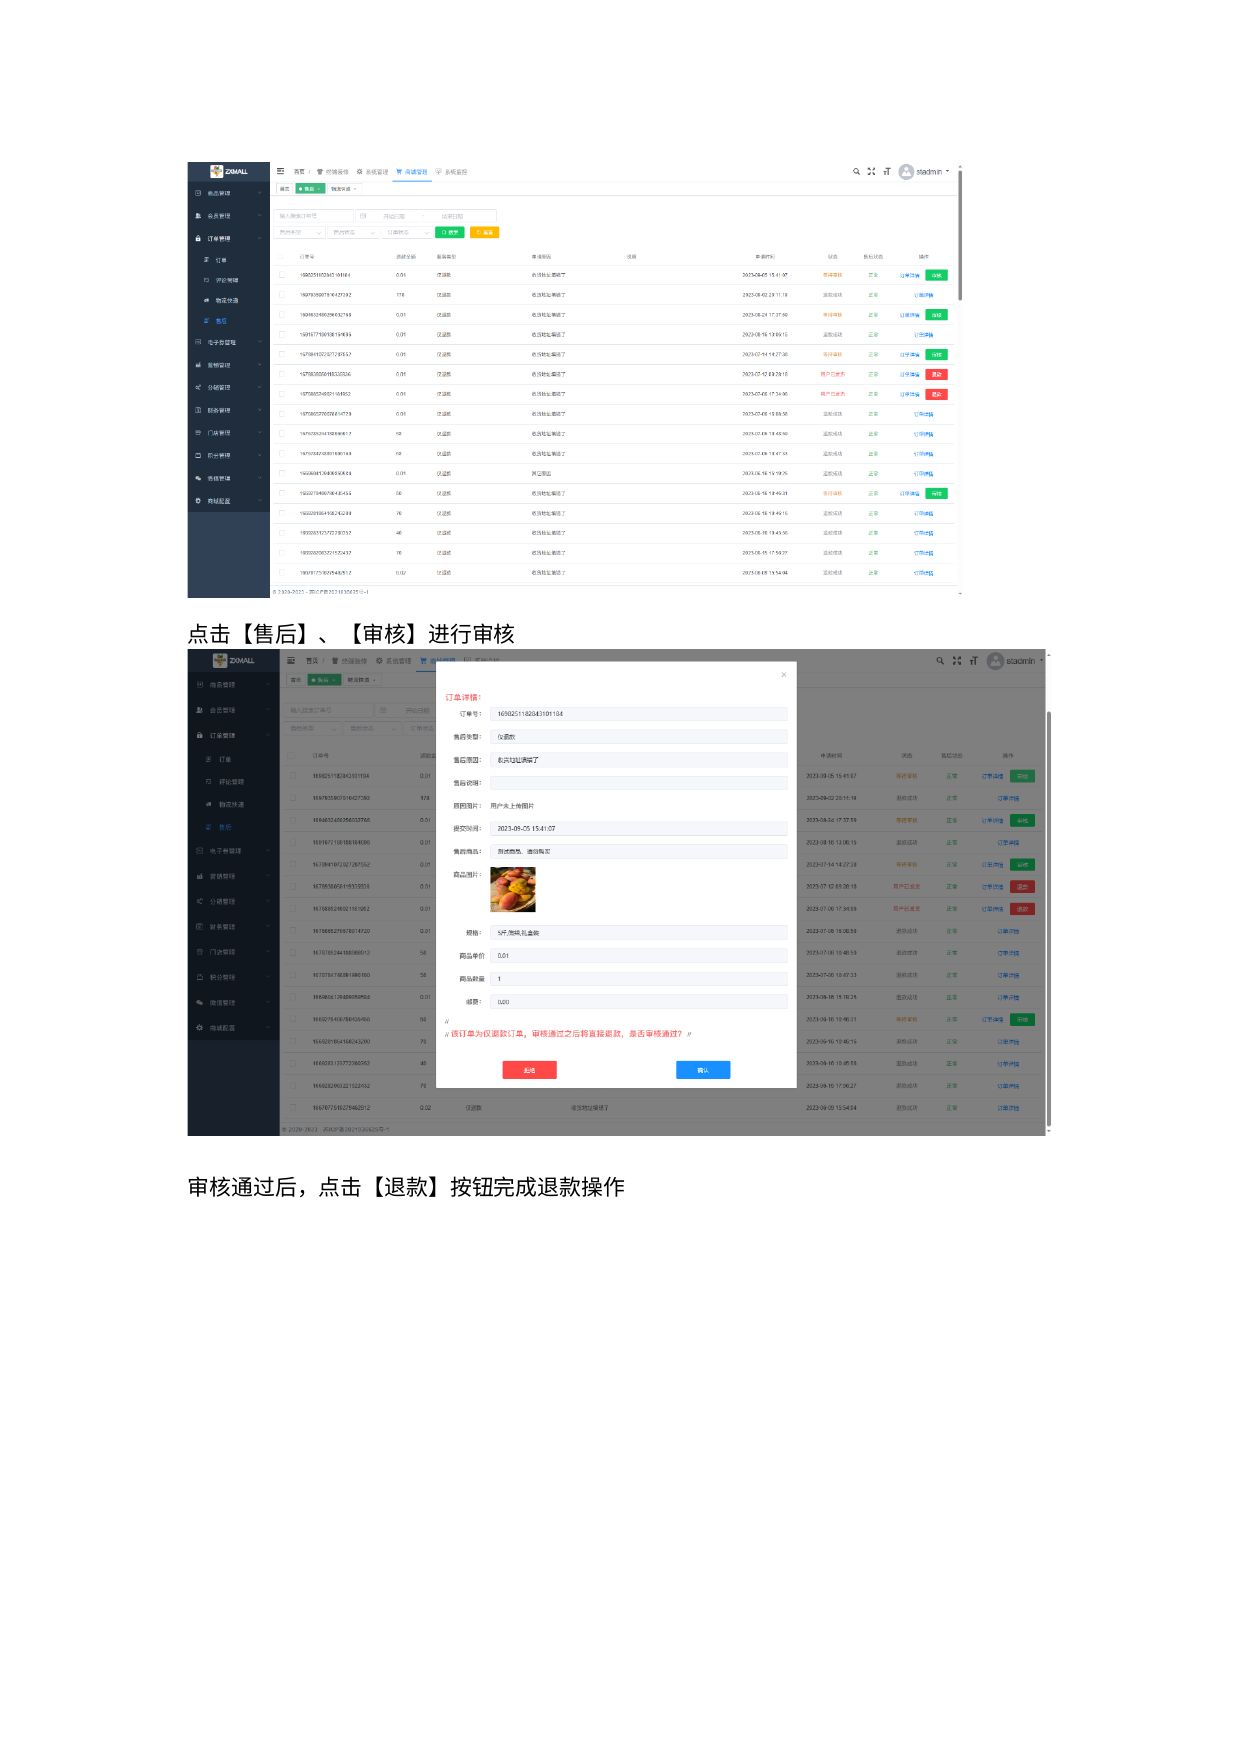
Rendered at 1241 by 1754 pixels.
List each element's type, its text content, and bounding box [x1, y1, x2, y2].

text 审核通过后，点击【退款】按钮完成退款操作 [187, 1169, 1053, 1202]
picture [187, 649, 1052, 1136]
picture [187, 162, 963, 598]
text 点击【售后】、【审核】进行审核 [187, 617, 1053, 649]
